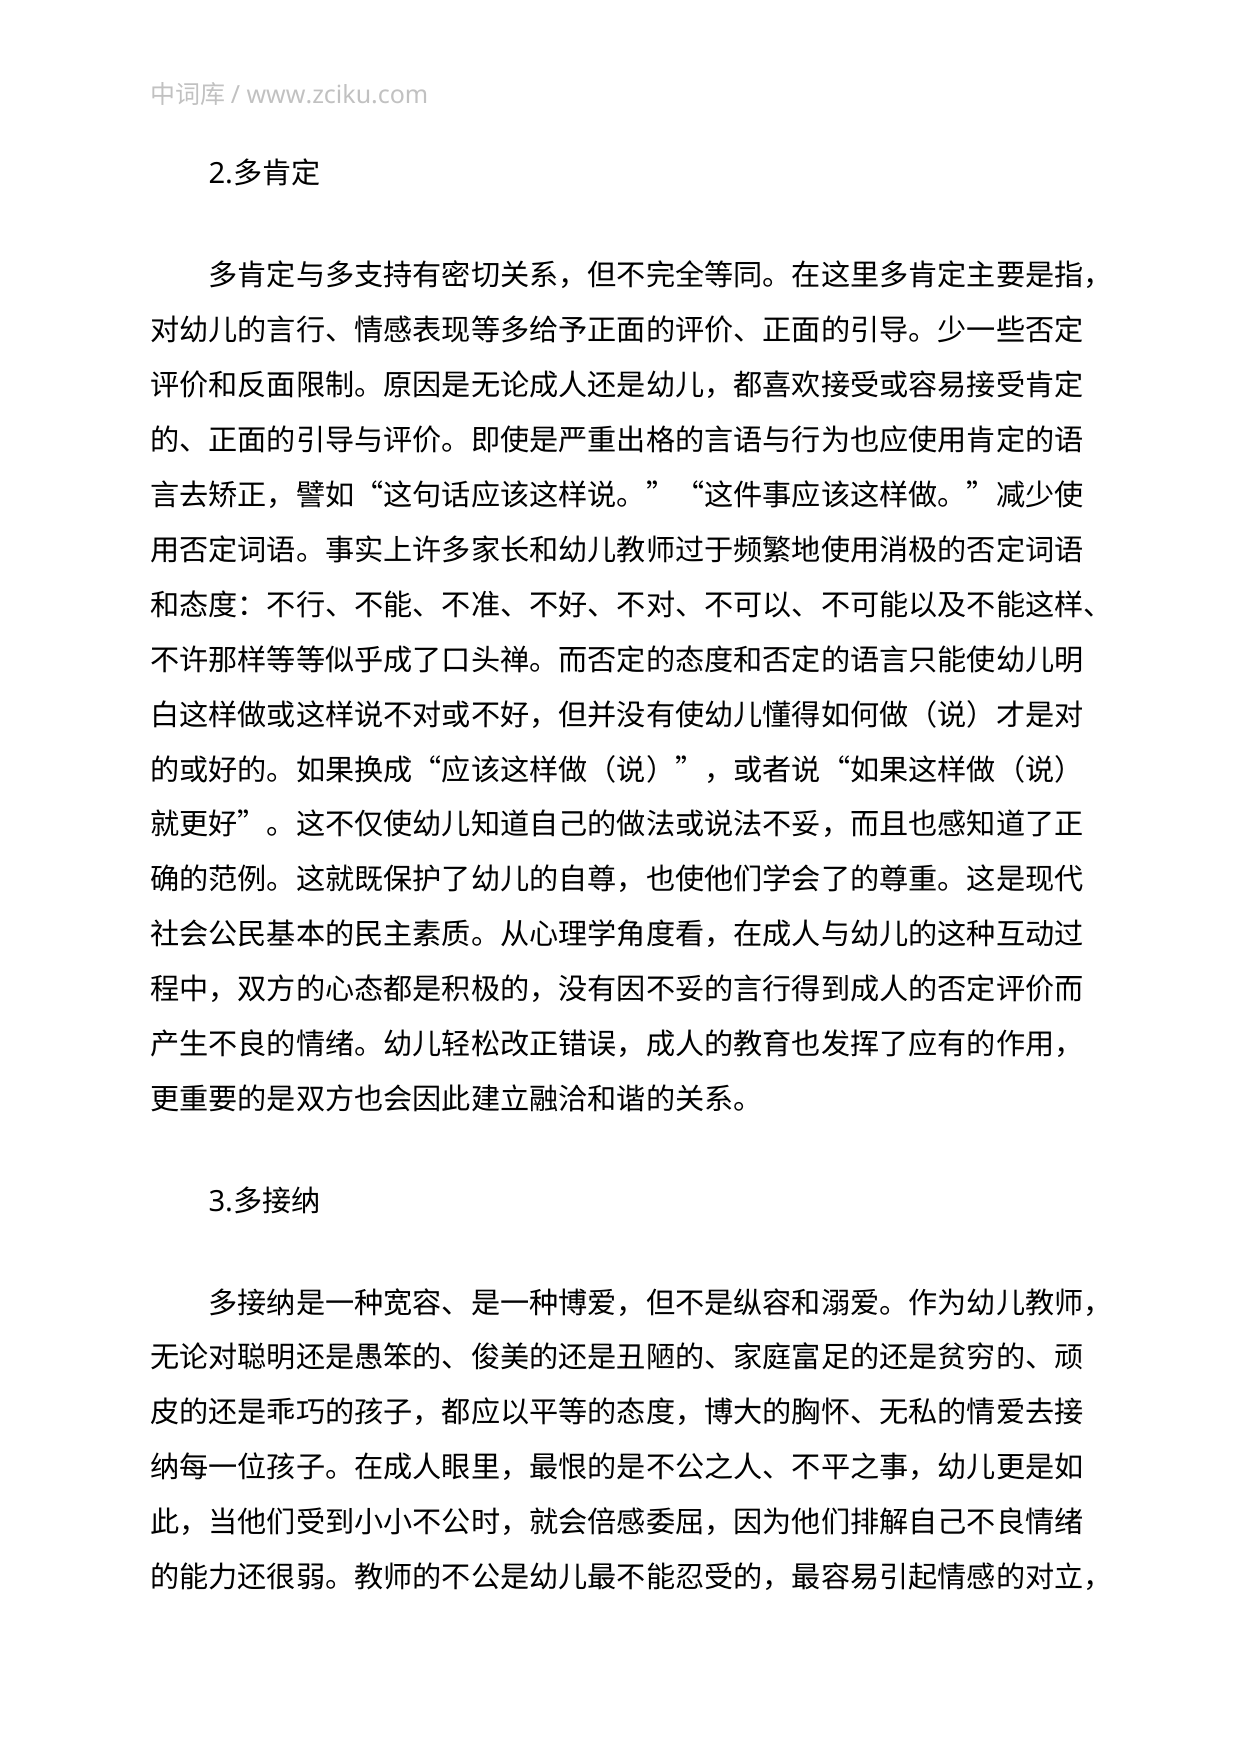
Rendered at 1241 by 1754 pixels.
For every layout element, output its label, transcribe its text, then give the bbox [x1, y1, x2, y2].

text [150, 1279, 1090, 1596]
text 2.多肯定 [150, 150, 1090, 192]
text 3.多接纳 [150, 1177, 1090, 1219]
text 多肯定与多支持有密切关系，但不完全等同。在这里多肯定主要是指，对幼儿的言行、情感表现等多给予正面的评价、正面的引导。少一些否定评价和反面限制。原因是无论成人还是幼儿，都喜欢接受或容易接受肯定的、正面的引导与评价。即使是严重出格的言语与行为也应使用肯定的语言去矫正，譬如“这句话应该这样说。”“这件事应该这样做。”减少使用否定词语。事实上许多家长和幼儿教师过于频繁地使用消极的否定词语和态度：不行、不能、不准、不好、不对、不可以、不可能以及不能这样、不许那样等等似乎成了口头禅。而否定的态度和否定的语言只能使幼儿明白这样做或这样说不对或不好，但并没有使幼儿懂得如何做（说）才是对的或好的。如果换成“应该这样做（说）”，或者说“如果这样做（说）就更好”。这不仅使幼儿知道自己的做法或说法不妥，而且也感知道了正确的范例。这就既保护了幼儿的自尊，也使他们学会了的尊重。这是现代社会公民基本的民主素质。从心理学角度看，在成人与幼儿的这种互动过程中，双方的心态都是积极的，没有因不妥的言行得到成人的否定评价而产生不良的情绪。幼儿轻松改正错误，成人的教育也发挥了应有的作用，更重要的是双方也会因此建立融洽和谐的关系。 [150, 252, 1090, 1118]
